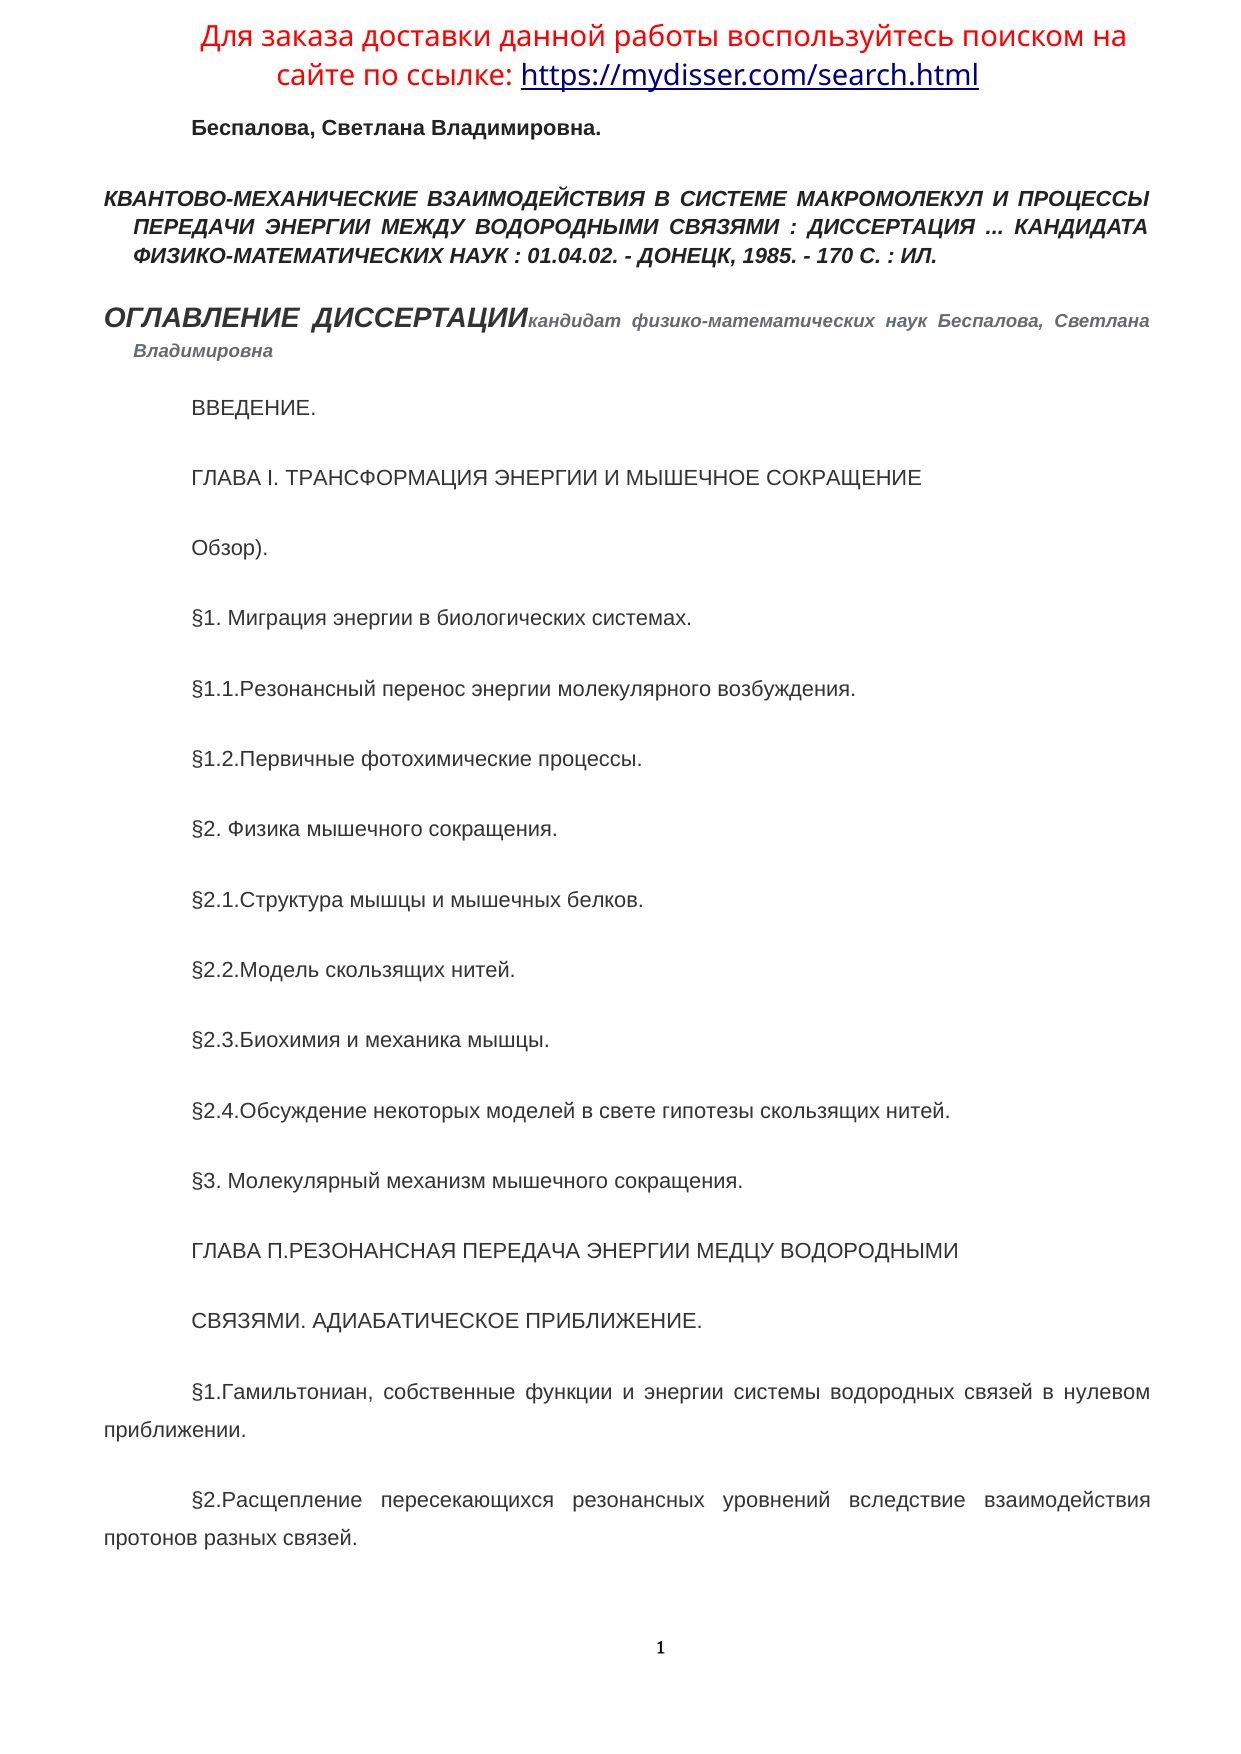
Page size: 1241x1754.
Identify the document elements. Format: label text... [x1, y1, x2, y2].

text §1. Миграция энергии в биологических системах. [103, 605, 1152, 631]
text §2.4.Обсуждение некоторых моделей в свете гипотезы скользящих нитей. [103, 1097, 1152, 1123]
text ВВЕДЕНИЕ. [103, 394, 1152, 419]
text ГЛАВА I. ТРАНСФОРМАЦИЯ ЭНЕРГИИ И МЫШЕЧНОЕ СОКРАЩЕНИЕ [103, 465, 1152, 490]
text §2.2.Модель скользящих нитей. [103, 957, 1152, 982]
text §1.1.Резонансный перенос энергии молекулярного возбуждения. [103, 676, 1152, 701]
text §1.2.Первичные фотохимические процессы. [103, 746, 1152, 771]
text §2.1.Структура мышцы и мышечных белков. [103, 887, 1152, 912]
text §2. Физика мышечного сокращения. [103, 816, 1152, 841]
text §2.Расщепление пересекающихся резонансных уровнений вследствие взаимодействия протонов разных связей. [103, 1487, 1152, 1550]
text §1.Гамильтониан, собственные функции и энергии системы водородных связей в нулевом приближении. [103, 1379, 1152, 1442]
text §2.3.Биохимия и механика мышцы. [103, 1027, 1152, 1052]
text Обзор). [103, 535, 1152, 560]
text §3. Молекулярный механизм мышечного сокращения. [103, 1168, 1152, 1193]
subtitle Оглавление диссертациикандидат физико-математических наук Беспалова, Светлана Владимировна [103, 301, 1152, 362]
text СВЯЗЯМИ. АДИАБАТИЧЕСКОЕ ПРИБЛИЖЕНИЕ. [103, 1308, 1152, 1334]
text Беспалова, Светлана Владимировна. [103, 115, 1152, 140]
text ГЛАВА П.РЕЗОНАНСНАЯ ПЕРЕДАЧА ЭНЕРГИИ МЕДЦУ ВОДОРОДНЫМИ [103, 1238, 1152, 1263]
subtitle Квантово-механические взаимодействия в системе макромолекул и процессы передачи энергии между водородными связями : диссертация ... кандидата физико-математических наук : 01.04.02. - Донецк, 1985. - 170 с. : ил. [103, 182, 1152, 268]
